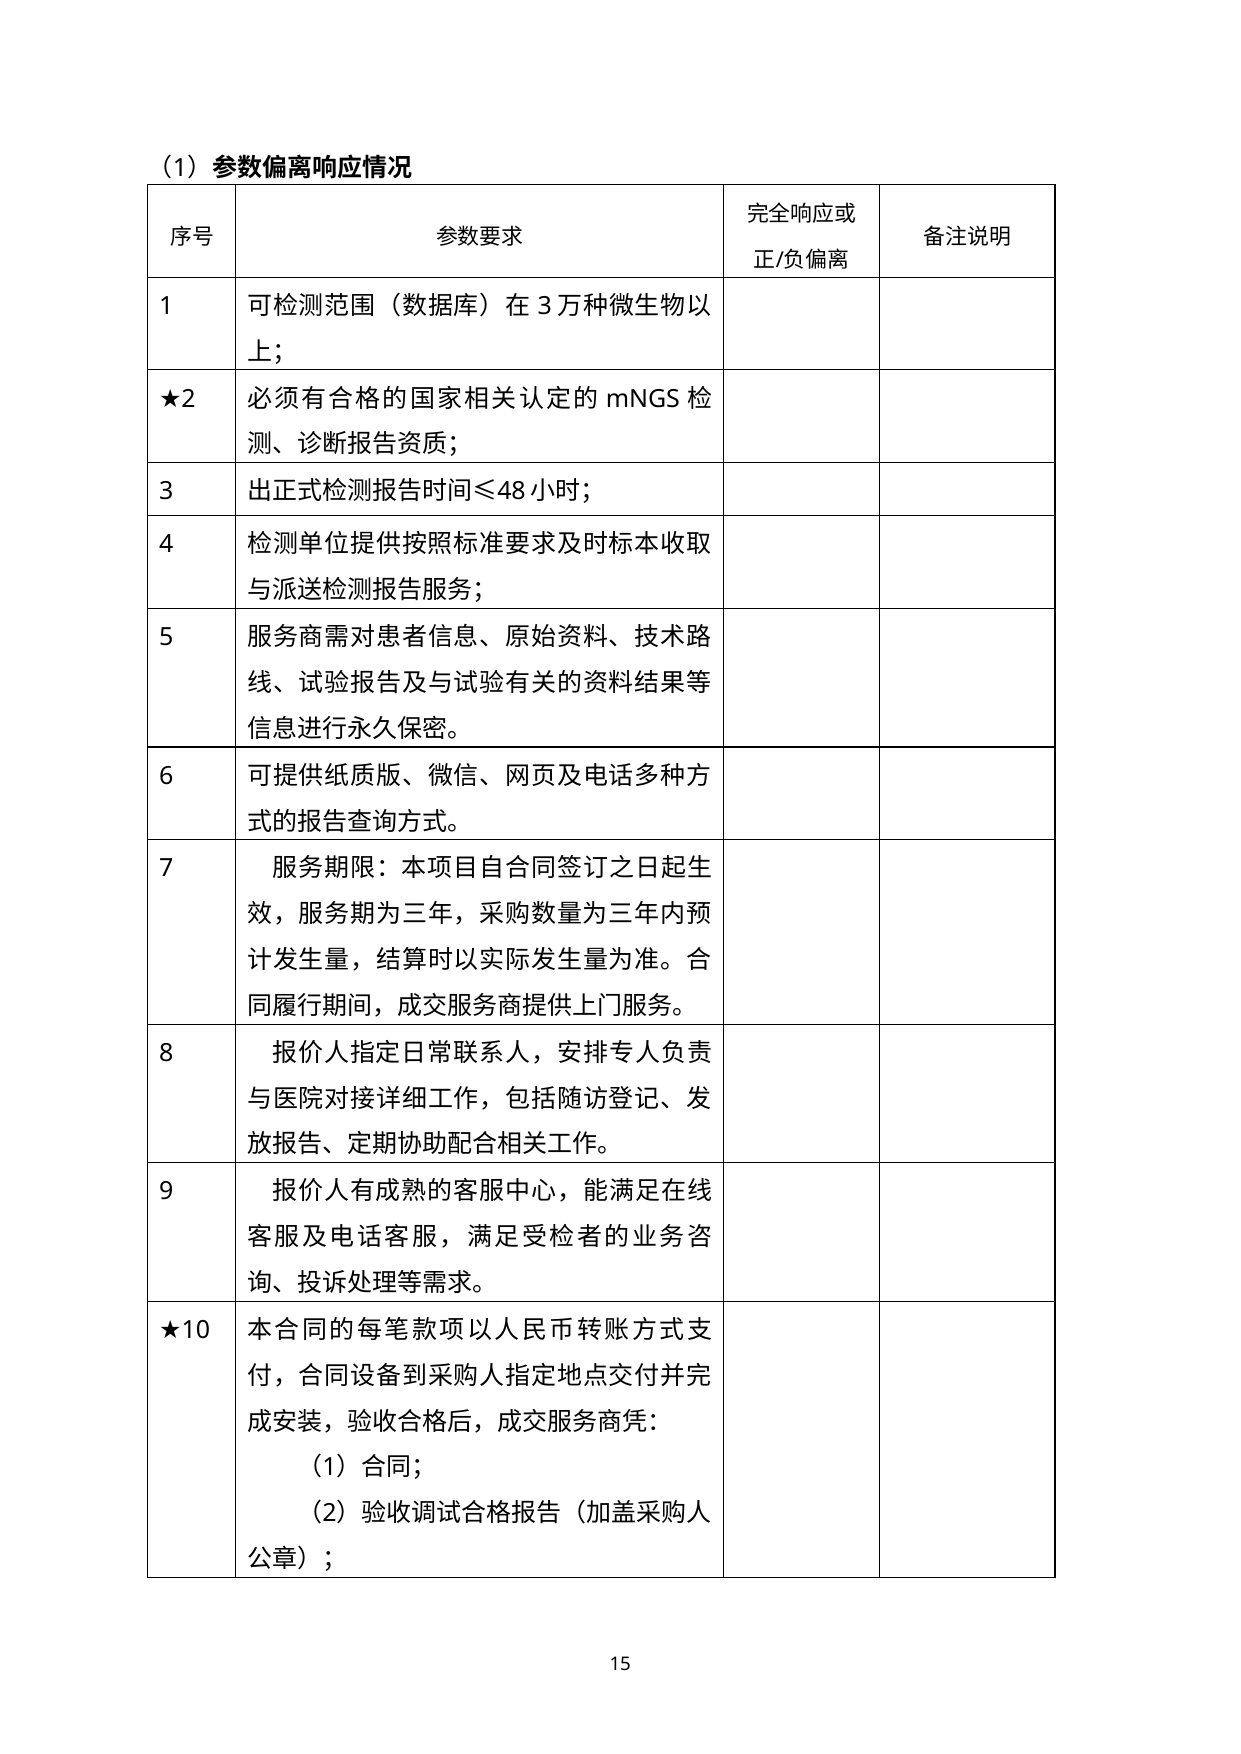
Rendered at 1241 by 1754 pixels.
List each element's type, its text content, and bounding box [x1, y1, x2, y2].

table_cell [880, 1163, 1054, 1301]
table_cell [724, 278, 879, 369]
table_cell 5 [148, 609, 235, 746]
table_cell [724, 748, 879, 839]
table_cell [880, 609, 1054, 746]
table_cell 7 [148, 840, 235, 1023]
table_cell [724, 516, 879, 608]
table_cell 服务期限：本项目自合同签订之日起生效，服务期为三年，采购数量为三年内预计发生量，结算时以实际发生量为准。合同履行期间，成交服务商提供上门服务。 [236, 840, 723, 1023]
table_cell [724, 370, 879, 462]
table_cell [880, 1025, 1054, 1162]
table_cell [880, 516, 1054, 608]
table_header 备注说明 [880, 185, 1054, 277]
table_cell [724, 840, 879, 1023]
table_cell 6 [148, 748, 235, 839]
table_cell 报价人指定日常联系人，安排专人负责与医院对接详细工作，包括随访登记、发放报告、定期协助配合相关工作。 [236, 1025, 723, 1162]
table_cell 可提供纸质版、微信、网页及电话多种方式的报告查询方式。 [236, 748, 723, 839]
table_cell [880, 278, 1054, 369]
table_cell [880, 840, 1054, 1023]
table_cell 服务商需对患者信息、原始资料、技术路线、试验报告及与试验有关的资料结果等信息进行永久保密。 [236, 609, 723, 746]
table_cell [724, 1163, 879, 1301]
table_cell 9 [148, 1163, 235, 1301]
table_cell [724, 1025, 879, 1162]
table_cell ★2 [148, 370, 235, 462]
table_header 序号 [148, 185, 235, 277]
table_cell 检测单位提供按照标准要求及时标本收取与派送检测报告服务； [236, 516, 723, 608]
table_cell 报价人有成熟的客服中心，能满足在线客服及电话客服，满足受检者的业务咨询、投诉处理等需求。 [236, 1163, 723, 1301]
table_cell 3 [148, 463, 235, 515]
table_header 完全响应或 正/负偏离 [724, 185, 879, 277]
list （1）参数偏离响应情况 [148, 148, 1092, 184]
table_cell [724, 609, 879, 746]
table_cell 必须有合格的国家相关认定的mNGS检测、诊断报告资质； [236, 370, 723, 462]
table_cell 4 [148, 516, 235, 608]
table_cell [880, 370, 1054, 462]
table_header 参数要求 [236, 185, 723, 277]
table_cell [724, 463, 879, 515]
table_cell [880, 748, 1054, 839]
table_cell 8 [148, 1025, 235, 1162]
table_cell 1 [148, 278, 235, 369]
table_cell [724, 1302, 879, 1577]
table_cell 出正式检测报告时间≤48小时； [236, 463, 723, 515]
table_cell [880, 1302, 1054, 1577]
table_cell 可检测范围（数据库）在3万种微生物以上； [236, 278, 723, 369]
table_cell ★10 [148, 1302, 235, 1577]
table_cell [236, 1302, 723, 1577]
table_cell [880, 463, 1054, 515]
